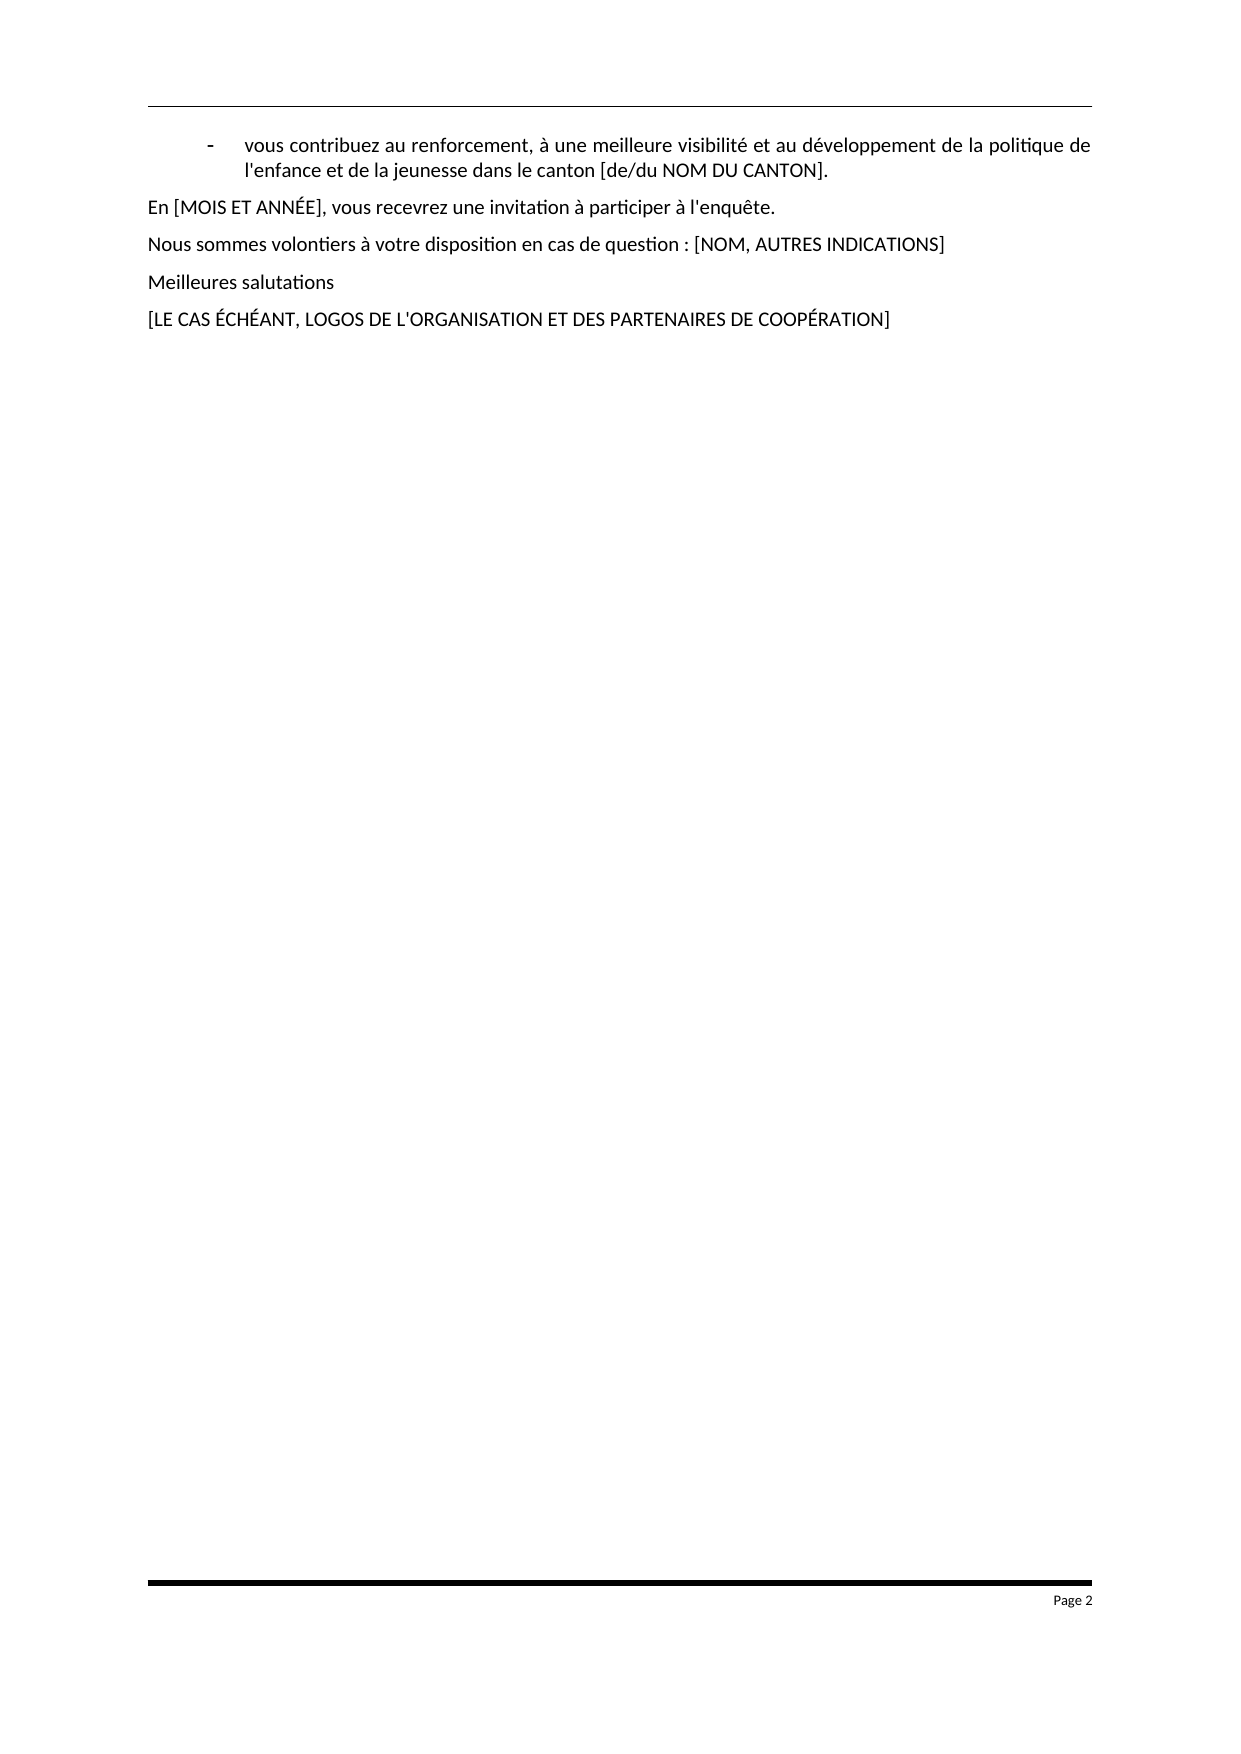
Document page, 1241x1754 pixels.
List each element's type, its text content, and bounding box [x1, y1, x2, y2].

text Meilleures salutations [148, 264, 1092, 296]
text [LE CAS ÉCHÉANT, LOGOS DE L'ORGANISATION ET DES PARTENAIRES DE COOPÉRATION] [148, 302, 1092, 333]
text vous contribuez au renforcement, à une meilleure visibilité et au développement de la politique de l'enfance et de la jeunesse dans le canton [de/du NOM DU CANTON]. [207, 132, 1092, 183]
text En [mois et année], vous recevrez une invitation à participer à l'enquête. [148, 189, 1092, 221]
text Nous sommes volontiers à votre disposition en cas de question : [NOM, AUTRES INDICATIONS] [148, 227, 1092, 258]
